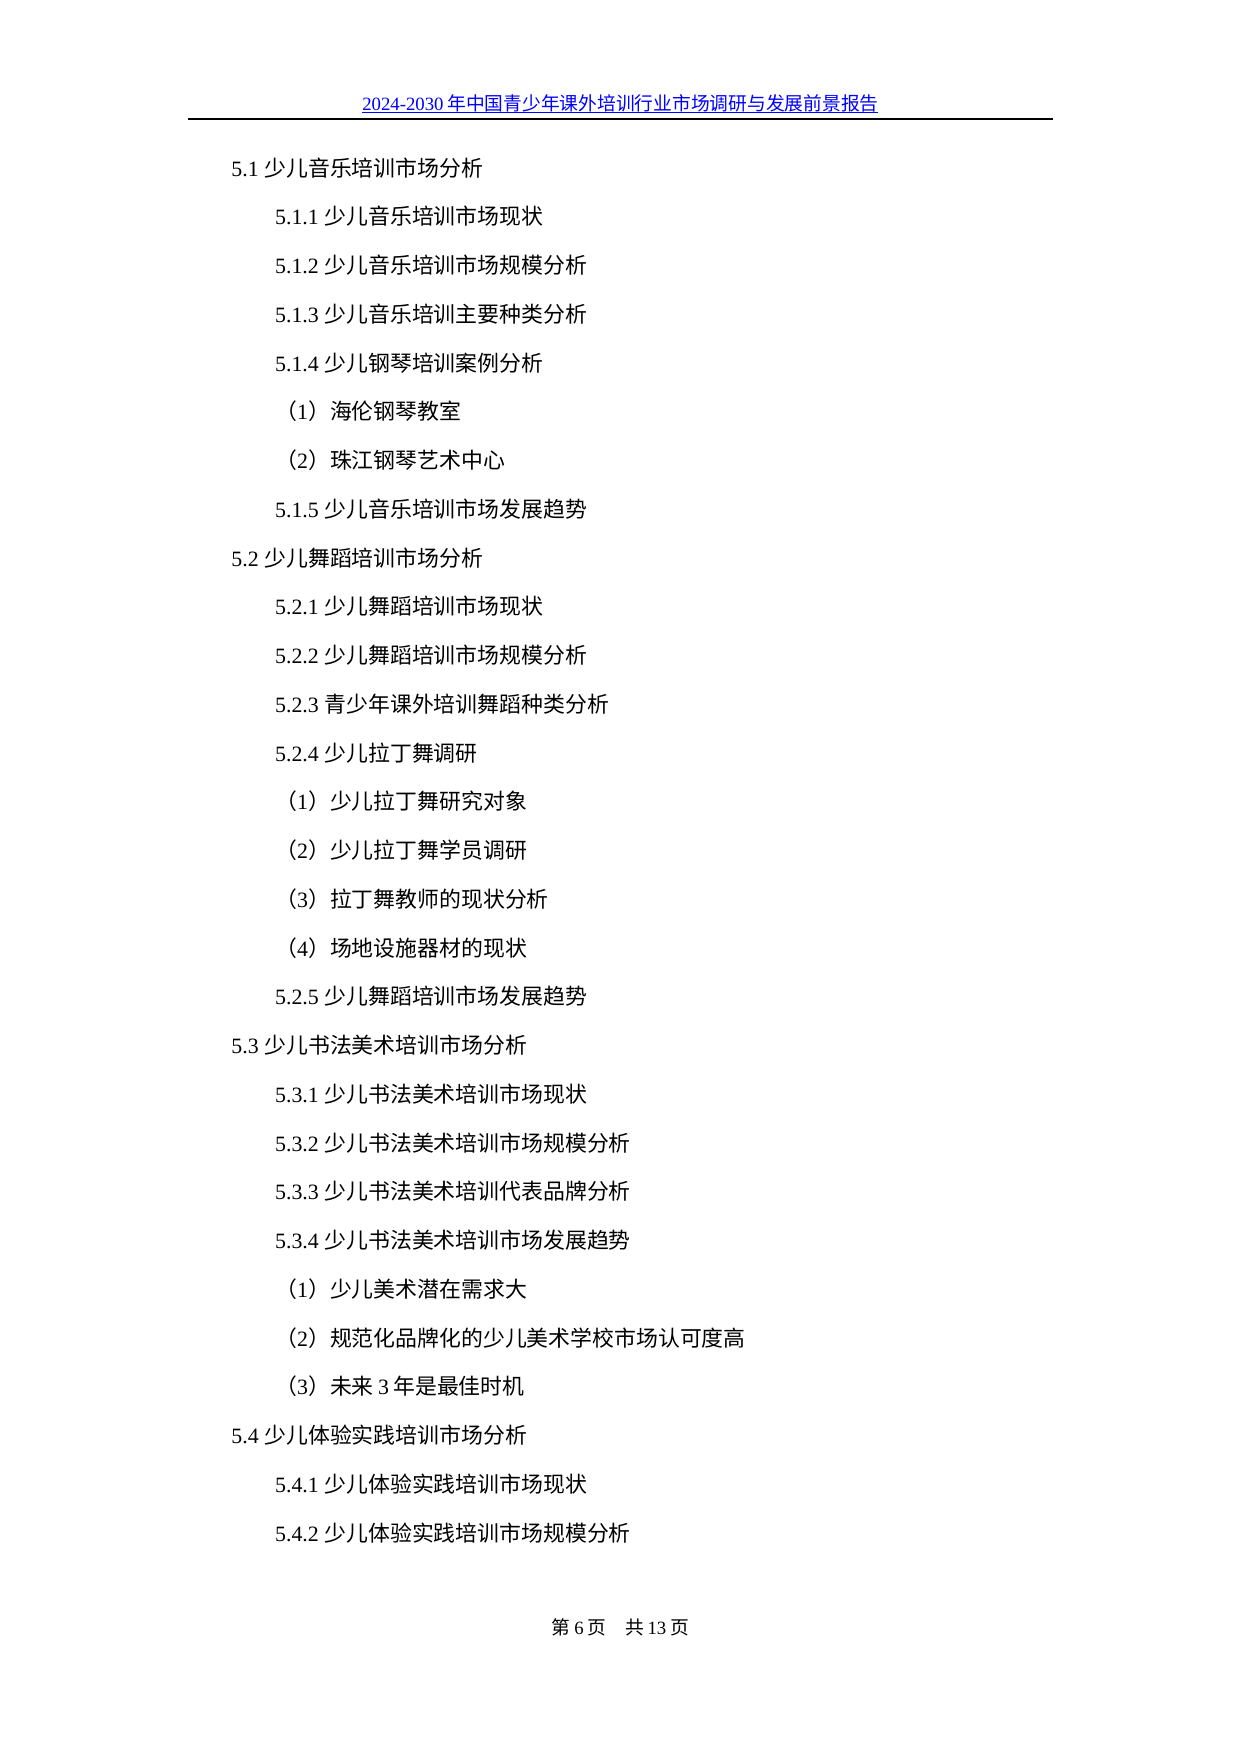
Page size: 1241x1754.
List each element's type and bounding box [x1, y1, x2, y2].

text [187, 150, 1053, 1548]
